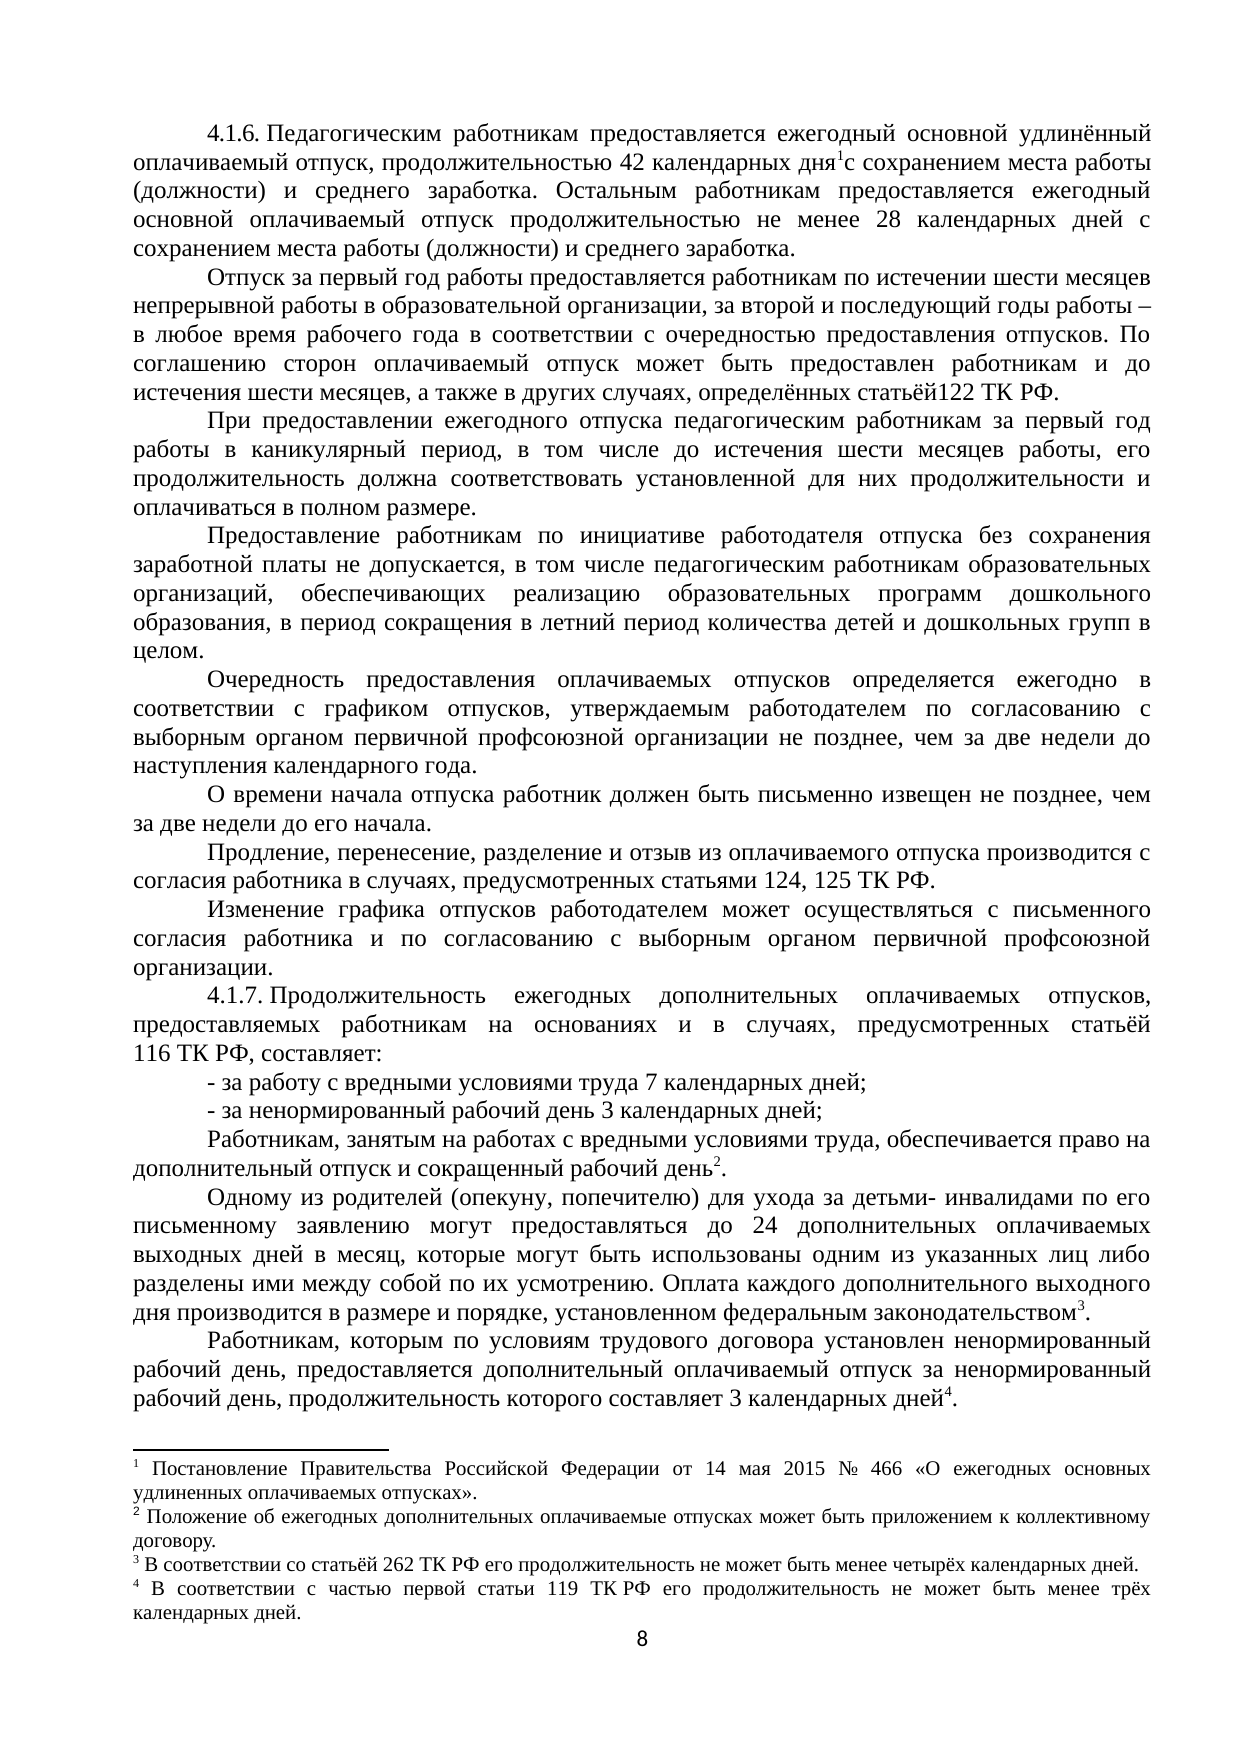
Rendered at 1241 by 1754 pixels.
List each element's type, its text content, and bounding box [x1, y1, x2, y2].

text Предоставление работникам по инициативе работодателя отпуска без сохранения заработной платы не допускается, в том числе педагогическим работникам образовательных организаций, обеспечивающих реализацию образовательных программ дошкольного образования, в период сокращения в летний период количества детей и дошкольных групп в целом. [133, 521, 1152, 664]
text 4.1.7. Продолжительность ежегодных дополнительных оплачиваемых отпусков, предоставляемых работникам на основаниях и в случаях, предусмотренных статьёй 116 ТК РФ, составляет: [133, 981, 1152, 1067]
text Работникам, которым по условиям трудового договора установлен ненормированный рабочий день, предоставляется дополнительный оплачиваемый отпуск за ненормированный рабочий день, продолжительность которого составляет 3 календарных дней. [133, 1326, 1152, 1412]
text - за работу с вредными условиями труда 7 календарных дней; [133, 1067, 1152, 1096]
text О времени начала отпуска работник должен быть письменно извещен не позднее, чем за две недели до его начала. [133, 779, 1152, 837]
text Очередность предоставления оплачиваемых отпусков определяется ежегодно в соответствии с графиком отпусков, утверждаемым работодателем по согласованию с выборным органом первичной профсоюзной организации не позднее, чем за две недели до наступления календарного года. [133, 664, 1152, 779]
text Работникам, занятым на работах с вредными условиями труда, обеспечивается право на дополнительный отпуск и сокращенный рабочий день. [133, 1124, 1152, 1182]
text Продление, перенесение, разделение и отзыв из оплачиваемого отпуска производится с согласия работника в случаях, предусмотренных статьями 124, 125 ТК РФ. [133, 837, 1152, 894]
text 4.1.6. Педагогическим работникам предоставляется ежегодный основной удлинённый оплачиваемый отпуск, продолжительностью 42 календарных дняс сохранением места работы (должности) и среднего заработка. Остальным работникам предоставляется ежегодный основной оплачиваемый отпуск продолжительностью не менее 28 календарных дней с сохранением места работы (должности) и среднего заработка. [133, 118, 1152, 262]
text Изменение графика отпусков работодателем может осуществляться с письменного согласия работника и по согласованию с выборным органом первичной профсоюзной организации. [133, 894, 1152, 981]
text Одному из родителей (опекуну, попечителю) для ухода за детьми- инвалидами по его письменному заявлению могут предоставляться до 24 дополнительных оплачиваемых выходных дней в месяц, которые могут быть использованы одним из указанных лиц либо разделены ими между собой по их усмотрению. Оплата каждого дополнительного выходного дня производится в размере и порядке, установленном федеральным законодательством. [133, 1182, 1152, 1326]
text Отпуск за первый год работы предоставляется работникам по истечении шести месяцев непрерывной работы в образовательной организации, за второй и последующий годы работы – в любое время рабочего года в соответствии с очередностью предоставления отпусков. По соглашению сторон оплачиваемый отпуск может быть предоставлен работникам и до истечения шести месяцев, а также в других случаях, определённых статьёй122 ТК РФ. [133, 262, 1152, 406]
text При предоставлении ежегодного отпуска педагогическим работникам за первый год работы в каникулярный период, в том числе до истечения шести месяцев работы, его продолжительность должна соответствовать установленной для них продолжительности и оплачиваться в полном размере. [133, 406, 1152, 521]
text - за ненормированный рабочий день 3 календарных дней; [133, 1096, 1152, 1124]
